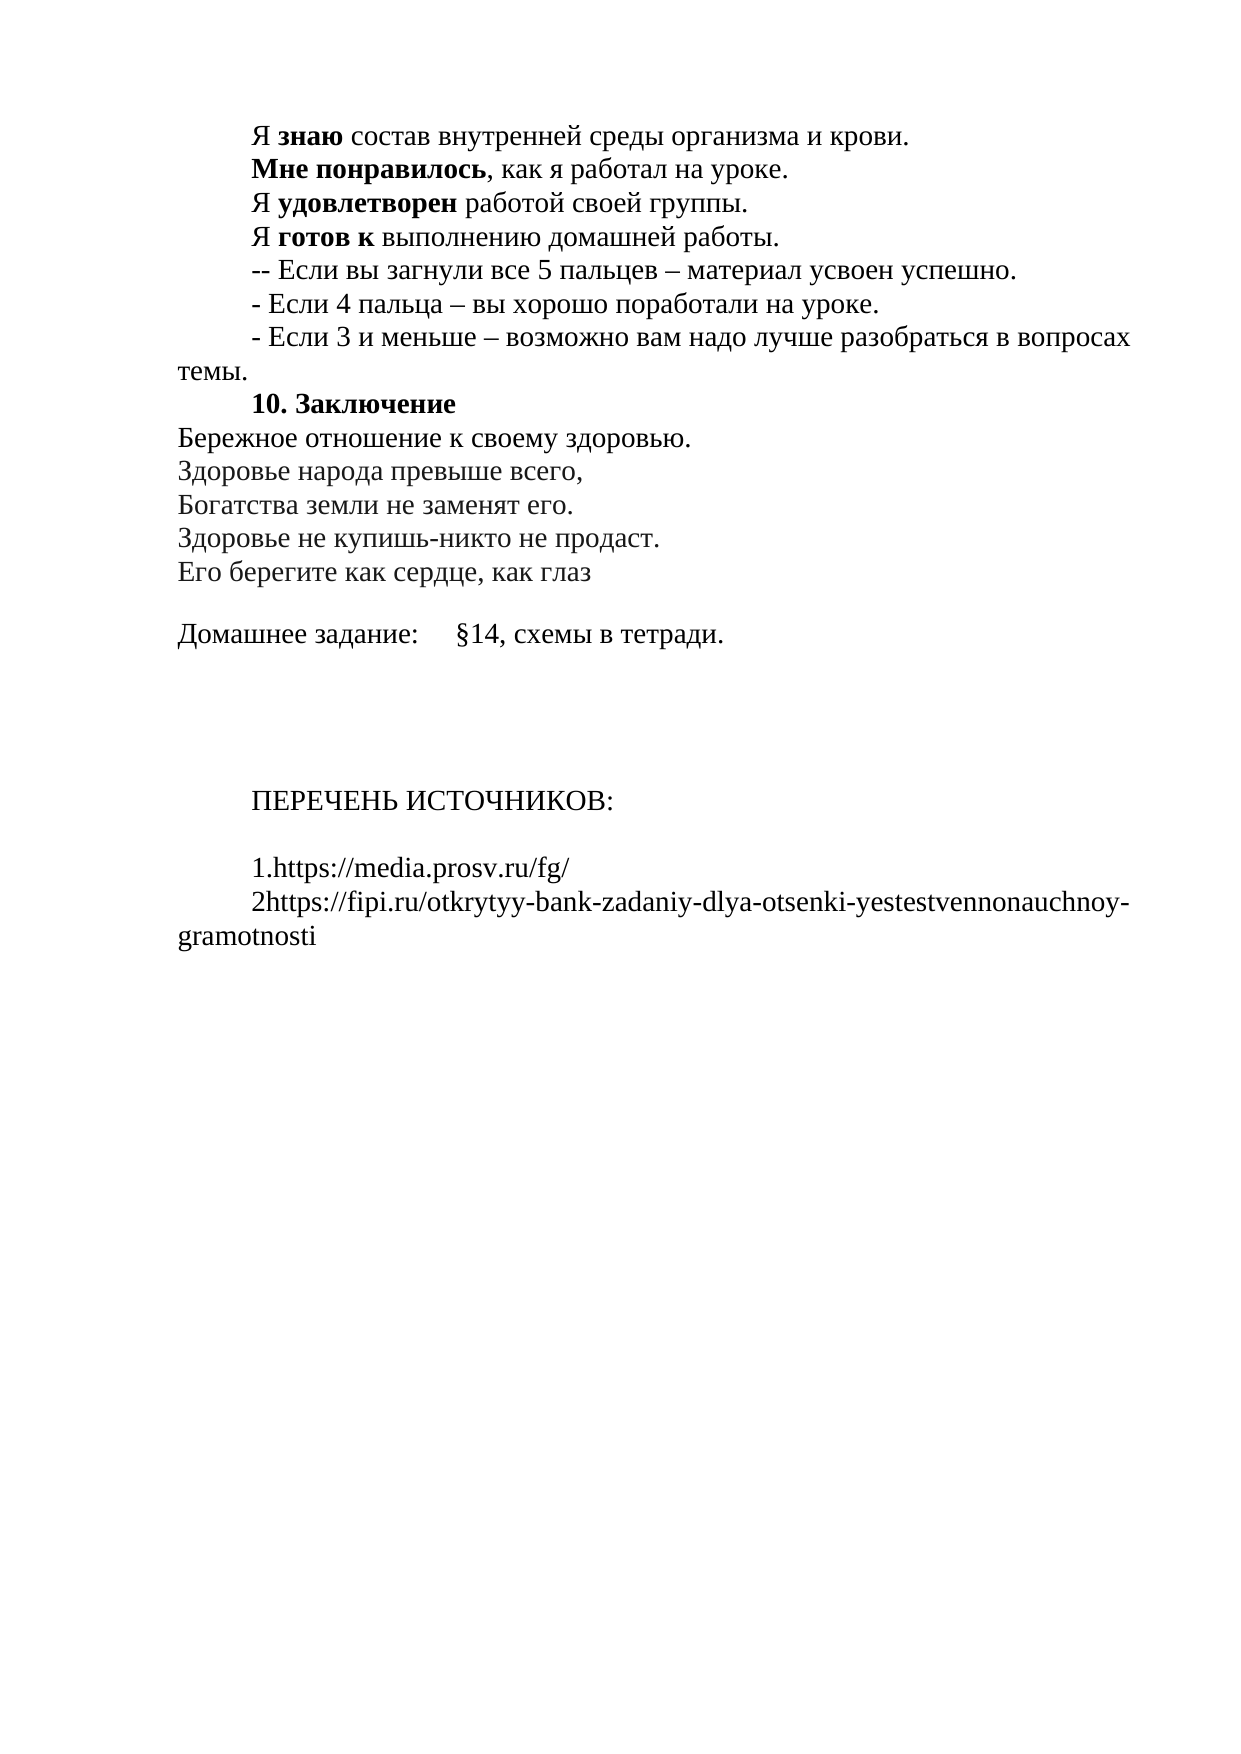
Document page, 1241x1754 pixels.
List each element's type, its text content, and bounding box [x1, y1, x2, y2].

text Мне понравилось, как я работал на уроке. [177, 152, 1181, 185]
text Я знаю состав внутренней среды организма и крови. [177, 118, 1181, 152]
text - Если 4 пальца – вы хорошо поработали на уроке. [177, 286, 1181, 319]
text Я удовлетворен работой своей группы. [177, 185, 1181, 219]
text Я готов к выполнению домашней работы. [177, 219, 1181, 252]
text Домашнее задание: §14, схемы в тетради. [177, 616, 1181, 649]
text 10. Заключение [177, 386, 1181, 420]
text Здоровье народа превыше всего, Богатства земли не заменят его. Здоровье не купишь-никто не продаст. [177, 453, 1181, 554]
text 2https://fipi.ru/otkrytyy-bank-zadaniy-dlya-otsenki-yestestvennonauchnoy-gramotnosti [177, 884, 1181, 951]
text Его берегите как сердце, как глаз [177, 554, 1181, 588]
text 1.https://media.prosv.ru/fg/ [177, 851, 1181, 884]
text ПЕРЕЧЕНЬ ИСТОЧНИКОВ: [177, 783, 1181, 817]
text - Если 3 и меньше – возможно вам надо лучше разобраться в вопросах темы. [177, 319, 1181, 386]
text -- Если вы загнули все 5 пальцев – материал усвоен успешно. [177, 252, 1181, 286]
text Бережное отношение к своему здоровью. [177, 420, 1181, 453]
